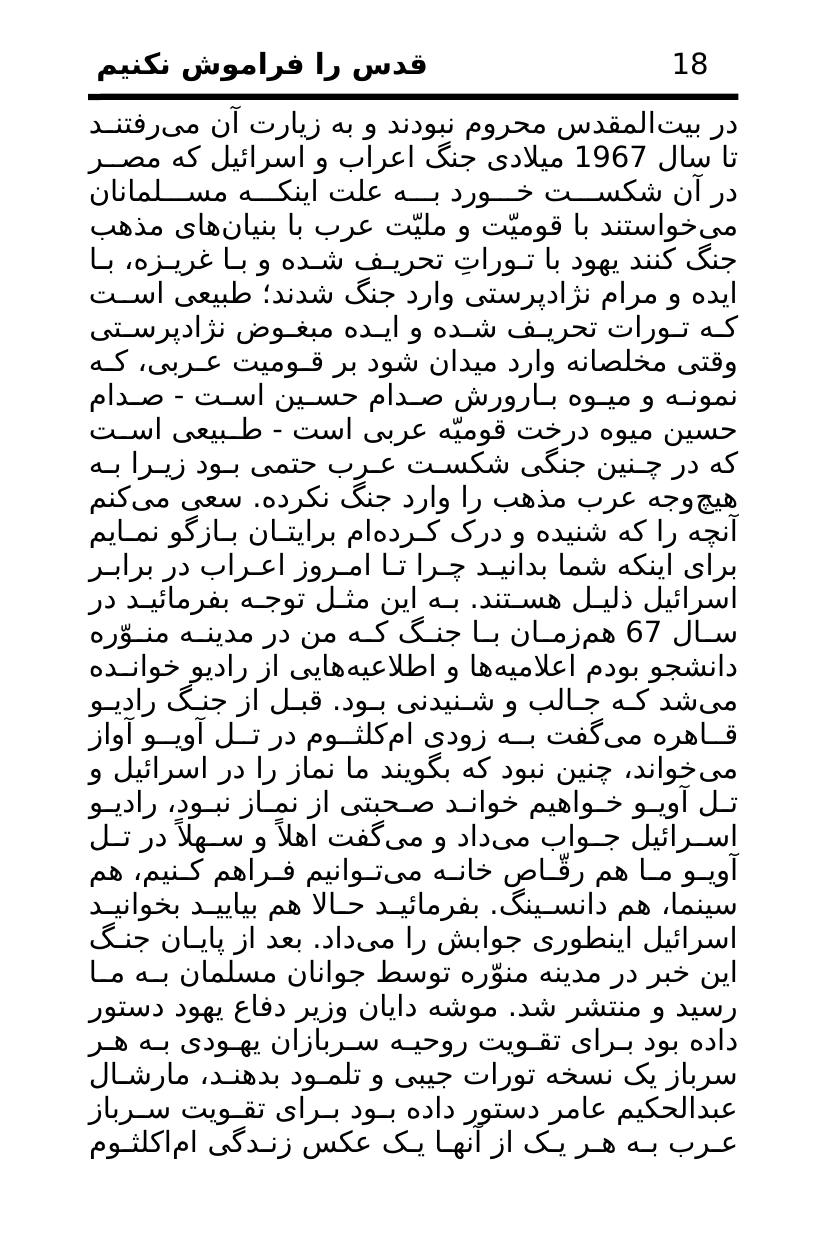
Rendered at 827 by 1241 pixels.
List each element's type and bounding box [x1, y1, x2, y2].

text [89, 106, 738, 1159]
